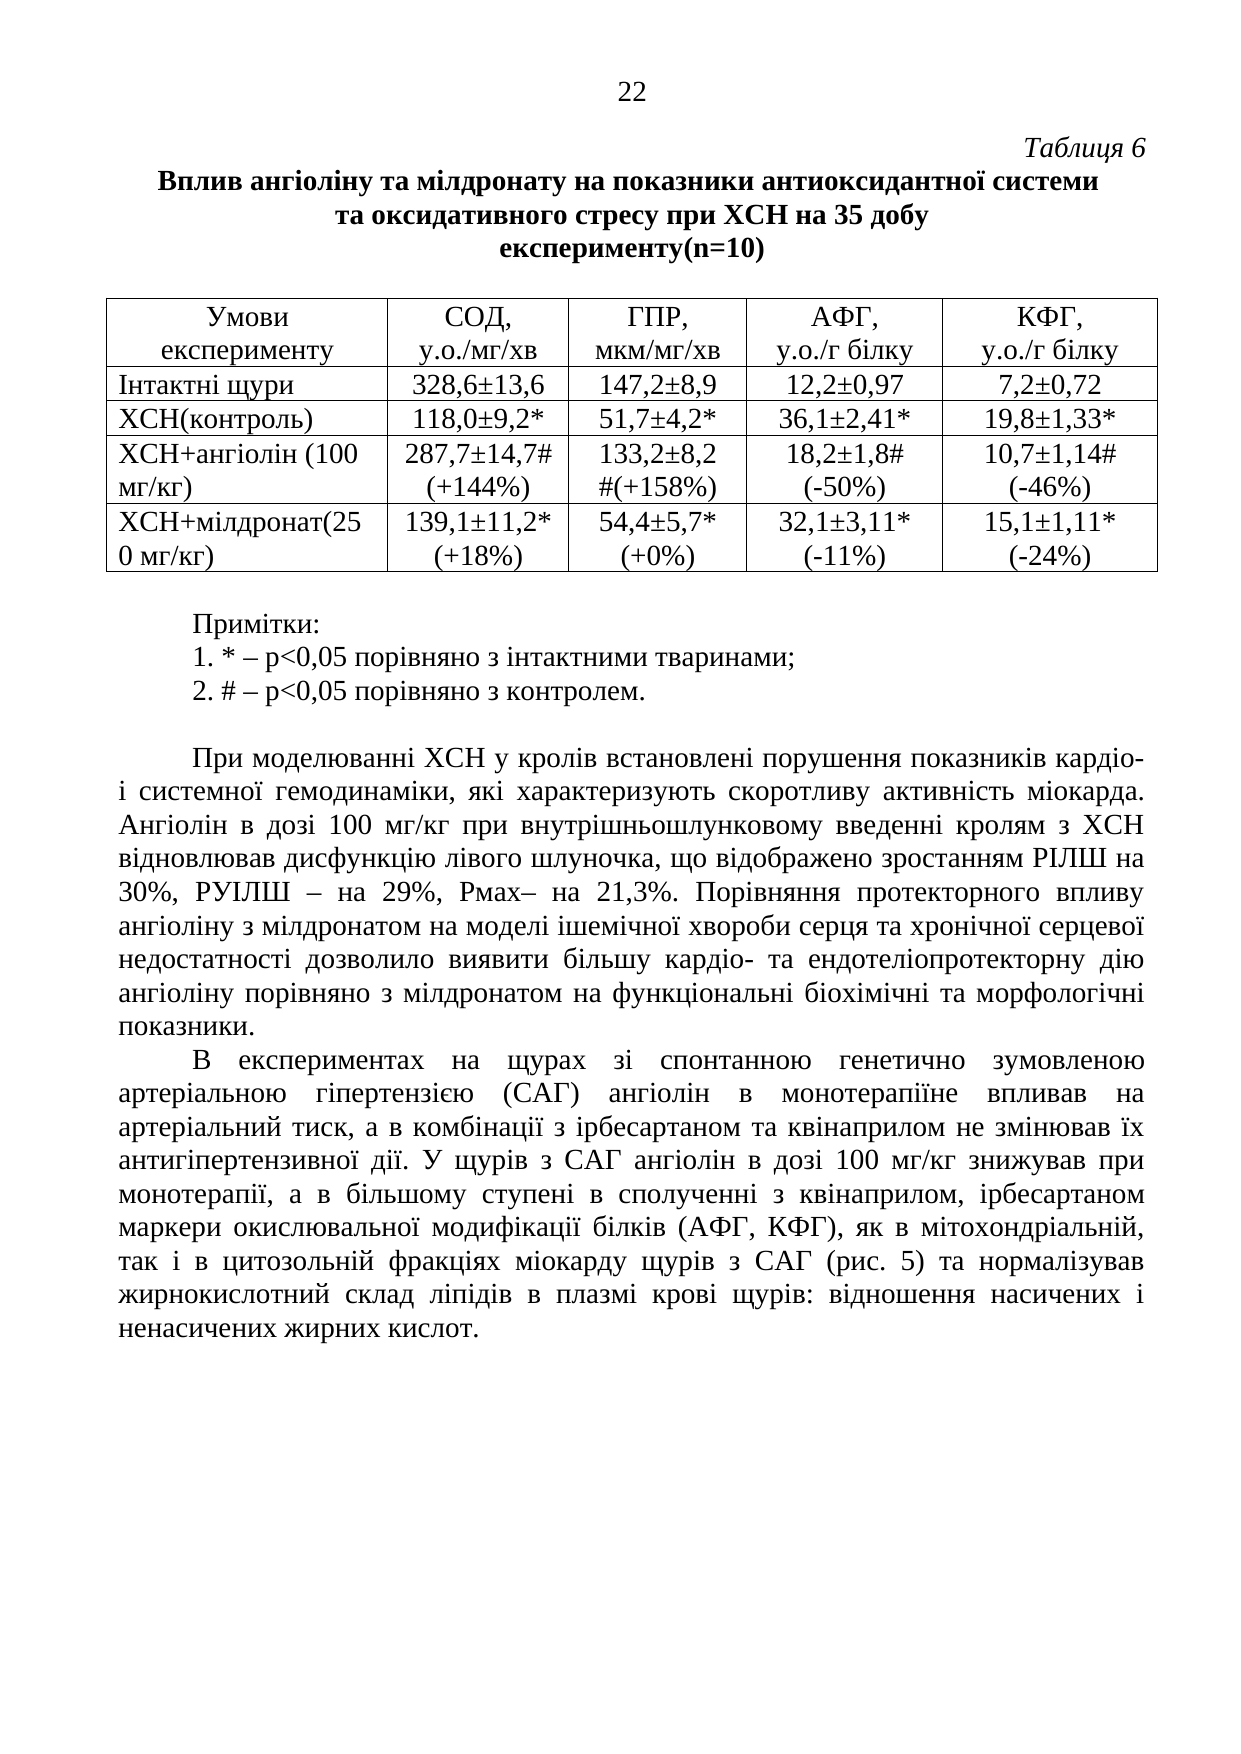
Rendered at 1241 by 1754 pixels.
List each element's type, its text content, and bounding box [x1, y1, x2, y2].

text Вплив ангіоліну та мілдронату на показники антиоксидантної системи та оксидативного стресу при ХСН на 35 добу [118, 163, 1146, 231]
text експерименту(n=10) [118, 231, 1146, 264]
text В експериментах на щурах зі спонтанною генетично зумовленою артеріальною гіпертензією (САГ) ангіолін в монотерапіїне впливав на артеріальний тиск, а в комбінації з ірбесартаном та квінаприлом не змінював їх антигіпертензивної дії. У щурів з САГ ангіолін в дозі 100 мг/кг знижував при монотерапії, а в більшому ступені в сполученні з квінаприлом, ірбесартаном маркери окислювальної модифікації білків (АФГ, КФГ), як в мітохондріальній, так і в цитозольній фракціях міокарду щурів з САГ (рис. 5) та нормалізував жирнокислотний склад ліпідів в плазмі крові щурів: відношення насичених і ненасичених жирних кислот. [118, 1042, 1146, 1344]
text Примітки: [192, 606, 1146, 639]
table_cell Інтактні щури [107, 367, 387, 400]
table_cell 10,7±1,14# (-46%) [943, 436, 1157, 503]
table_cell 7,2±0,72 [943, 367, 1157, 400]
table_cell ХСН+ангіолін (100 мг/кг) [107, 436, 387, 503]
table_cell 328,6±13,6 [388, 367, 568, 400]
text 2. # – р<0,05 порівняно з контролем. [192, 673, 1146, 706]
table_cell 18,2±1,8# (-50%) [747, 436, 942, 503]
text 1. * – р<0,05 порівняно з інтактними тваринами; [192, 639, 1146, 673]
table_cell 118,0±9,2* [388, 401, 568, 435]
table_cell 139,1±11,2* (+18%) [388, 504, 568, 571]
table_cell ХСН(контроль) [107, 401, 387, 435]
table_header ГПР, мкм/мг/хв [569, 299, 746, 366]
table_cell 54,4±5,7* (+0%) [569, 504, 746, 571]
table_cell 15,1±1,11* (-24%) [943, 504, 1157, 571]
table_header КФГ, у.о./г білку [943, 299, 1157, 366]
table_header АФГ, у.о./г білку [747, 299, 942, 366]
table_cell 19,8±1,33* [943, 401, 1157, 435]
table_cell 287,7±14,7# (+144%) [388, 436, 568, 503]
table_header СОД, у.о./мг/хв [388, 299, 568, 366]
table_header Умови експерименту [107, 299, 387, 366]
text При моделюванні ХСН у кролів встановлені порушення показників кардіо- і системної гемодинаміки, які характеризують скоротливу активність міокарда. Ангіолін в дозі 100 мг/кг при внутрішньошлунковому введенні кролям з ХСН відновлював дисфункцію лівого шлуночка, що відображено зростанням РІЛШ на 30%, РУІЛШ – на 29%, Рмах– на 21,3%. Порівняння протекторного впливу ангіоліну з мілдронатом на моделі ішемічної хвороби серця та хронічної серцевої недостатності дозволило виявити більшу кардіо- та ендотеліопротекторну дію ангіоліну порівняно з мілдронатом на функціональні біохімічні та морфологічні показники. [118, 740, 1146, 1042]
table_cell 147,2±8,9 [569, 367, 746, 400]
table_cell 51,7±4,2* [569, 401, 746, 435]
table_cell 32,1±3,11* (-11%) [747, 504, 942, 571]
table_cell ХСН+мілдронат(250 мг/кг) [107, 504, 387, 571]
table_cell 12,2±0,97 [747, 367, 942, 400]
table_cell 133,2±8,2 #(+158%) [569, 436, 746, 503]
table_cell 36,1±2,41* [747, 401, 942, 435]
text Таблиця 6 [118, 130, 1146, 163]
